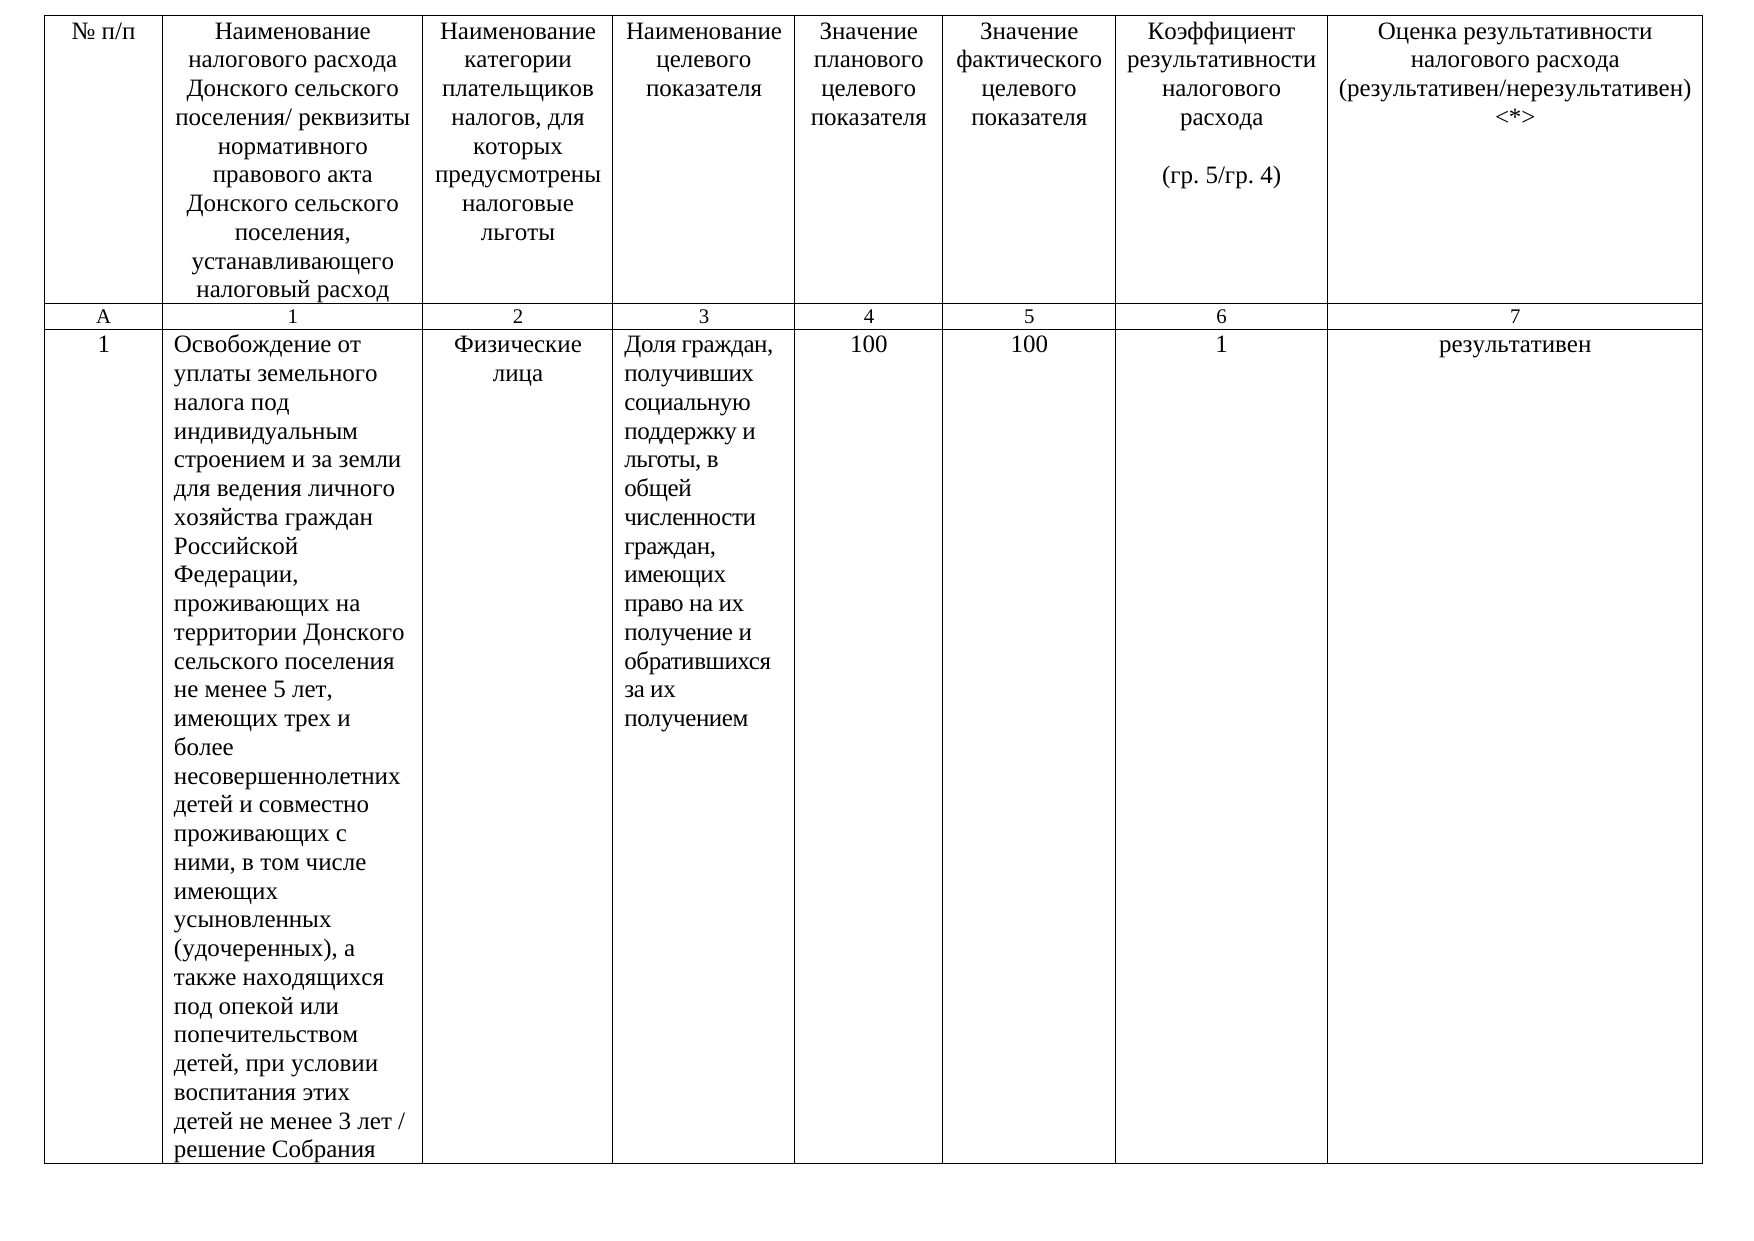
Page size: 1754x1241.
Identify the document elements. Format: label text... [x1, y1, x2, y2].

table_cell 1 [1116, 330, 1327, 1163]
table_header Значение фактического целевого показателя [943, 16, 1115, 303]
table_cell А [45, 304, 162, 328]
table_header Наименование категории плательщиков налогов, для которых предусмотрены налоговые льготы [423, 16, 612, 303]
table_header Оценка результативности налогового расхода (результативен/нерезультативен) <*> [1328, 16, 1702, 303]
table_cell результативен [1328, 330, 1702, 1163]
table_header № п/п [45, 16, 162, 303]
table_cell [613, 330, 794, 1163]
table_header Наименование целевого показателя [613, 16, 794, 303]
table_cell 7 [1328, 304, 1702, 328]
table_cell 100 [795, 330, 942, 1163]
table_cell 6 [1116, 304, 1327, 328]
table_cell 4 [795, 304, 942, 328]
table_cell 3 [613, 304, 794, 328]
table_cell 1 [45, 330, 162, 1163]
table_cell 2 [423, 304, 612, 328]
table_cell 1 [163, 304, 422, 328]
table_cell Физические лица [423, 330, 612, 1163]
table_header Значение планового целевого показателя [795, 16, 942, 303]
table_header Наименование налогового расхода Донского сельского поселения/ реквизиты нормативного правового акта Донского сельского поселения, устанавливающего налоговый расход [163, 16, 422, 303]
table_cell 5 [943, 304, 1115, 328]
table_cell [163, 330, 422, 1163]
table_cell 100 [943, 330, 1115, 1163]
table_header Коэффициент результативности налогового расхода (гр. 5/гр. 4) [1116, 16, 1327, 303]
